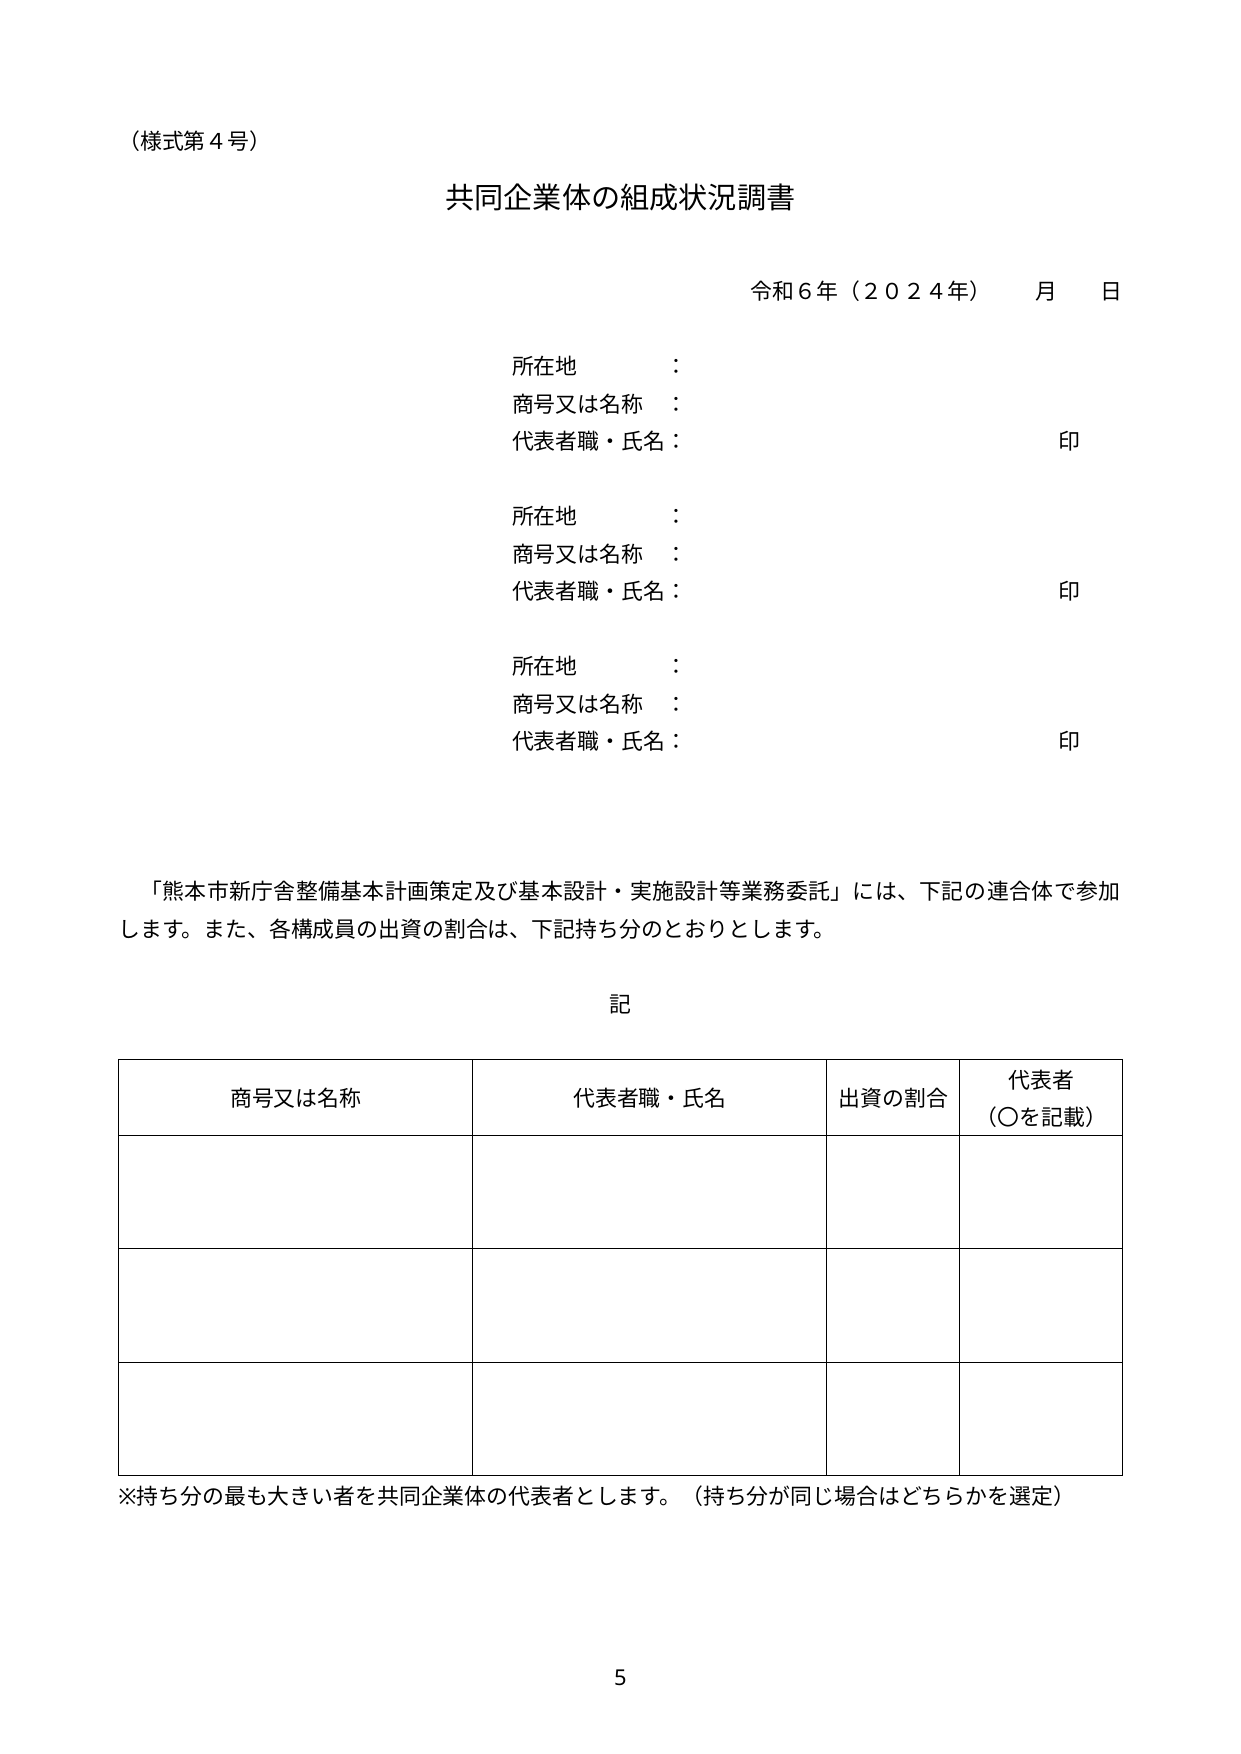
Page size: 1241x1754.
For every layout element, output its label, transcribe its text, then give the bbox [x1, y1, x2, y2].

text （様式第４号） [118, 121, 1122, 159]
table_cell [473, 1136, 826, 1248]
text 共同企業体の組成状況調書 [118, 159, 1122, 234]
table_header 商号又は名称 [119, 1060, 472, 1135]
table_cell [960, 1136, 1122, 1248]
text 商号又は名称 ： [118, 534, 1122, 571]
text 「熊本市新庁舎整備基本計画策定及び基本設計・実施設計等業務委託」には、下記の連合体で参加します。また、各構成員の出資の割合は、下記持ち分のとおりとします。 [118, 871, 1122, 946]
table_cell [119, 1136, 472, 1248]
text 所在地 ： [118, 496, 1122, 534]
text 代表者職・氏名： 印 [118, 721, 1122, 759]
table_cell [473, 1249, 826, 1362]
table_cell [119, 1249, 472, 1362]
text 記 [118, 984, 1122, 1021]
text 代表者職・氏名： 印 [118, 421, 1122, 459]
table_cell [960, 1363, 1122, 1475]
text 所在地 ： [118, 346, 1122, 384]
table_cell [827, 1136, 959, 1248]
text 商号又は名称 ： [118, 684, 1122, 721]
table_cell [960, 1249, 1122, 1362]
text 所在地 ： [118, 646, 1122, 684]
table_cell [473, 1363, 826, 1475]
text 商号又は名称 ： [118, 384, 1122, 421]
text 代表者職・氏名： 印 [118, 571, 1122, 609]
table_header 出資の割合 [827, 1060, 959, 1135]
table_header 代表者 （〇を記載） [960, 1060, 1122, 1135]
table_header 代表者職・氏名 [473, 1060, 826, 1135]
text ※持ち分の最も大きい者を共同企業体の代表者とします。（持ち分が同じ場合はどちらかを選定） [118, 1476, 1166, 1514]
table_cell [827, 1363, 959, 1475]
table_cell [827, 1249, 959, 1362]
table_cell [119, 1363, 472, 1475]
text 令和６年（２０２４年） 月 日 [118, 271, 1122, 309]
